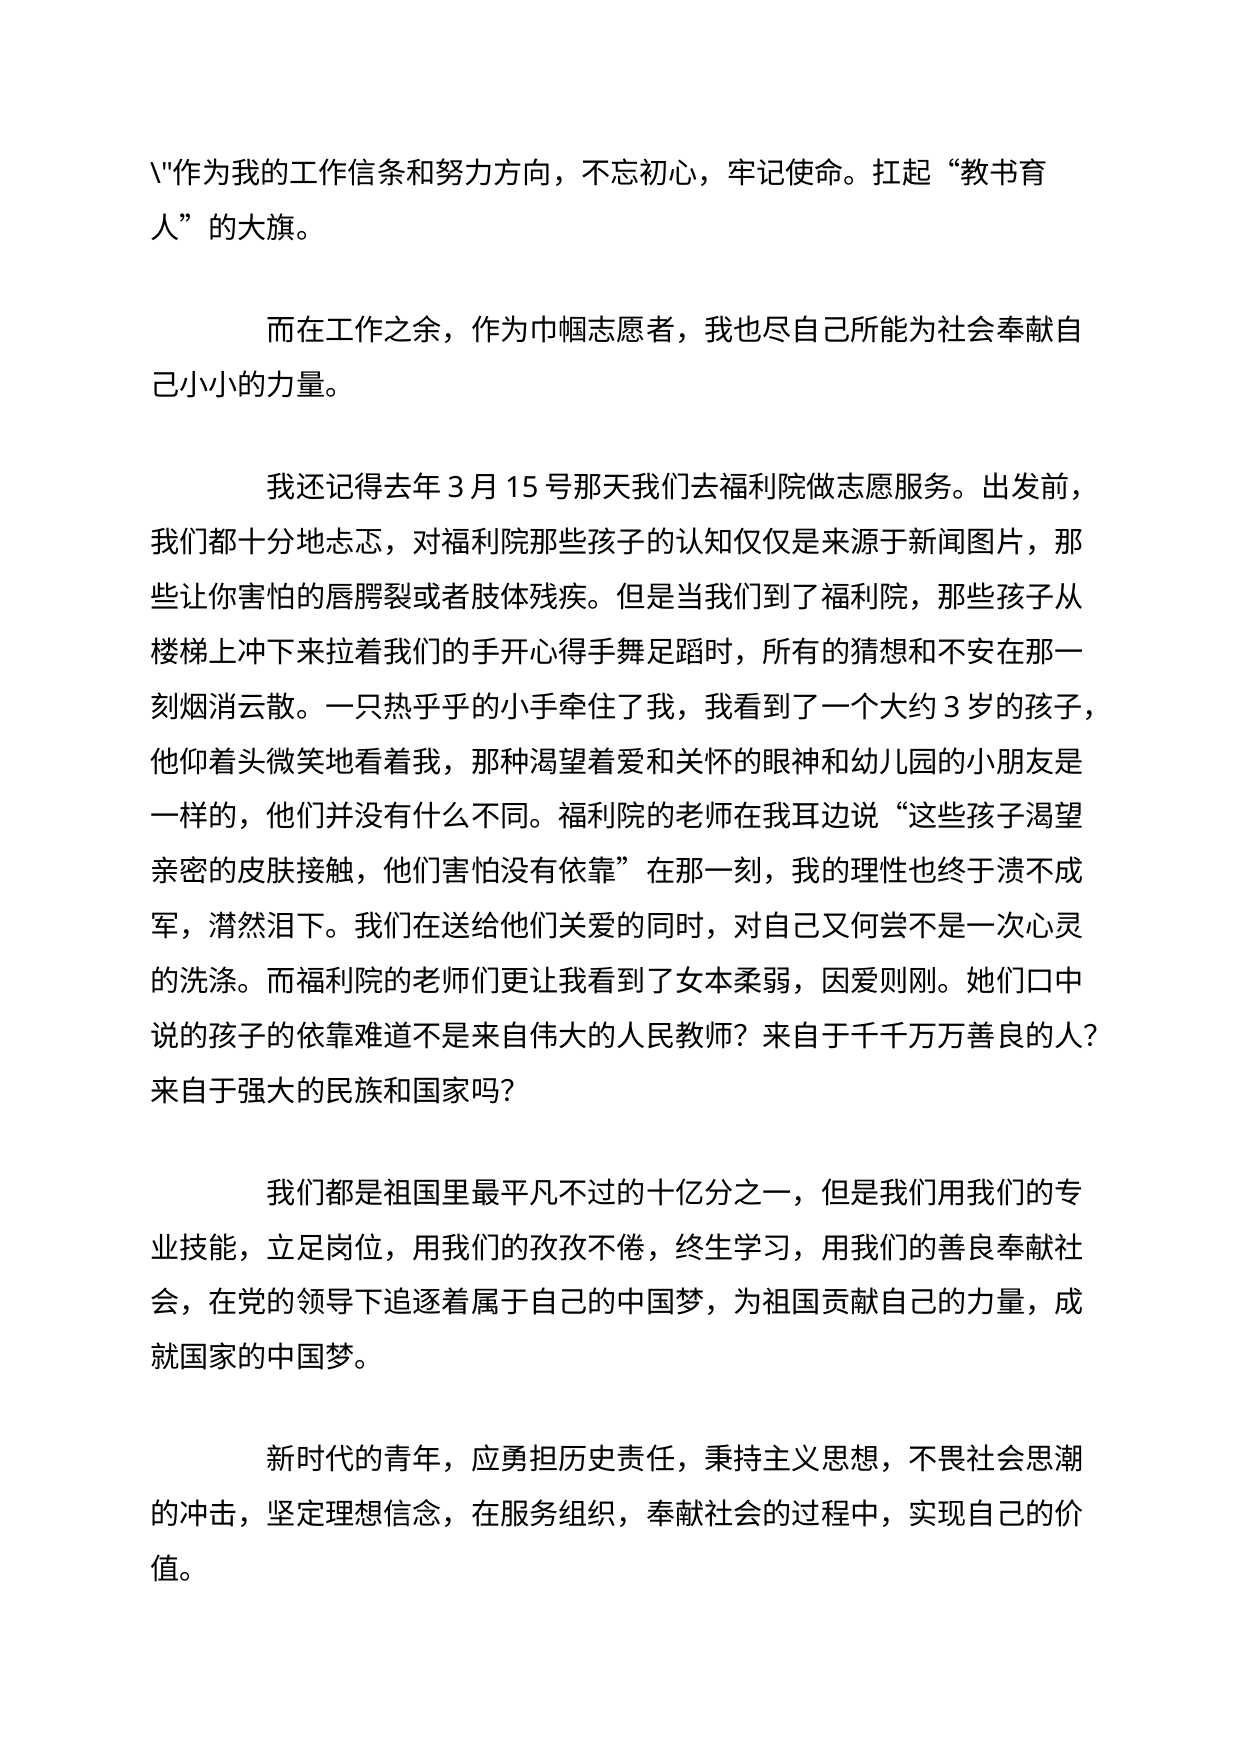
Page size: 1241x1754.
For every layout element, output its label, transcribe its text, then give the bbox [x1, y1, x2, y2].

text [150, 150, 1090, 247]
text 新时代的青年，应勇担历史责任，秉持主义思想，不畏社会思潮的冲击，坚定理想信念，在服务组织，奉献社会的过程中，实现自己的价值。 [150, 1436, 1090, 1588]
text 我还记得去年3月15号那天我们去福利院做志愿服务。出发前，我们都十分地忐忑，对福利院那些孩子的认知仅仅是来源于新闻图片，那些让你害怕的唇腭裂或者肢体残疾。但是当我们到了福利院，那些孩子从楼梯上冲下来拉着我们的手开心得手舞足蹈时，所有的猜想和不安在那一刻烟消云散。一只热乎乎的小手牵住了我，我看到了一个大约3岁的孩子，他仰着头微笑地看着我，那种渴望着爱和关怀的眼神和幼儿园的小朋友是一样的，他们并没有什么不同。福利院的老师在我耳边说“这些孩子渴望亲密的皮肤接触，他们害怕没有依靠”在那一刻，我的理性也终于溃不成军，潸然泪下。我们在送给他们关爱的同时，对自己又何尝不是一次心灵的洗涤。而福利院的老师们更让我看到了女本柔弱，因爱则刚。她们口中说的孩子的依靠难道不是来自伟大的人民教师？来自于千千万万善良的人？来自于强大的民族和国家吗？ [150, 463, 1090, 1110]
text 我们都是祖国里最平凡不过的十亿分之一，但是我们用我们的专业技能，立足岗位，用我们的孜孜不倦，终生学习，用我们的善良奉献社会，在党的领导下追逐着属于自己的中国梦，为祖国贡献自己的力量，成就国家的中国梦。 [150, 1169, 1090, 1376]
text 而在工作之余，作为巾帼志愿者，我也尽自己所能为社会奉献自己小小的力量。 [150, 307, 1090, 404]
